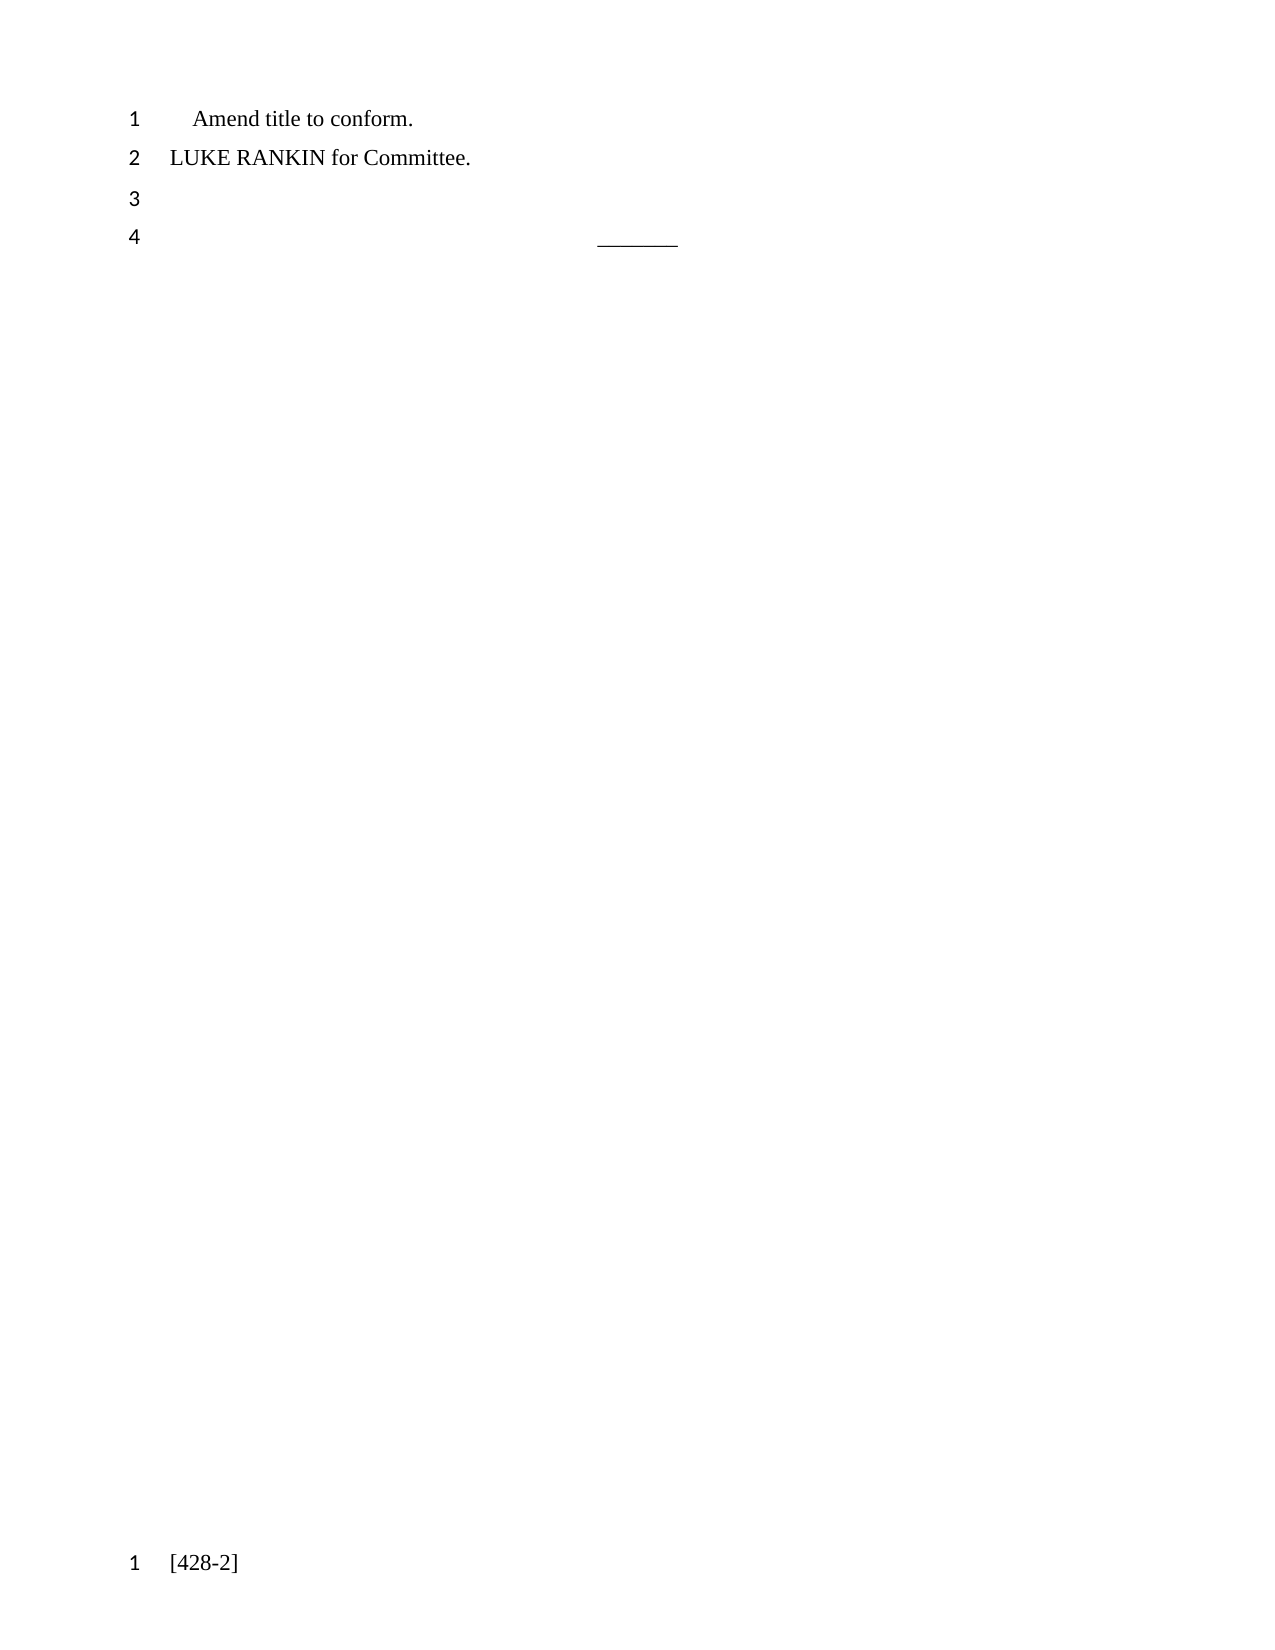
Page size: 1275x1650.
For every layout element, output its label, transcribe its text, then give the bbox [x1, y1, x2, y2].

text for Committee. [169, 144, 1106, 171]
title Amend title to conform. [169, 105, 1106, 131]
text _______ [169, 223, 1106, 250]
